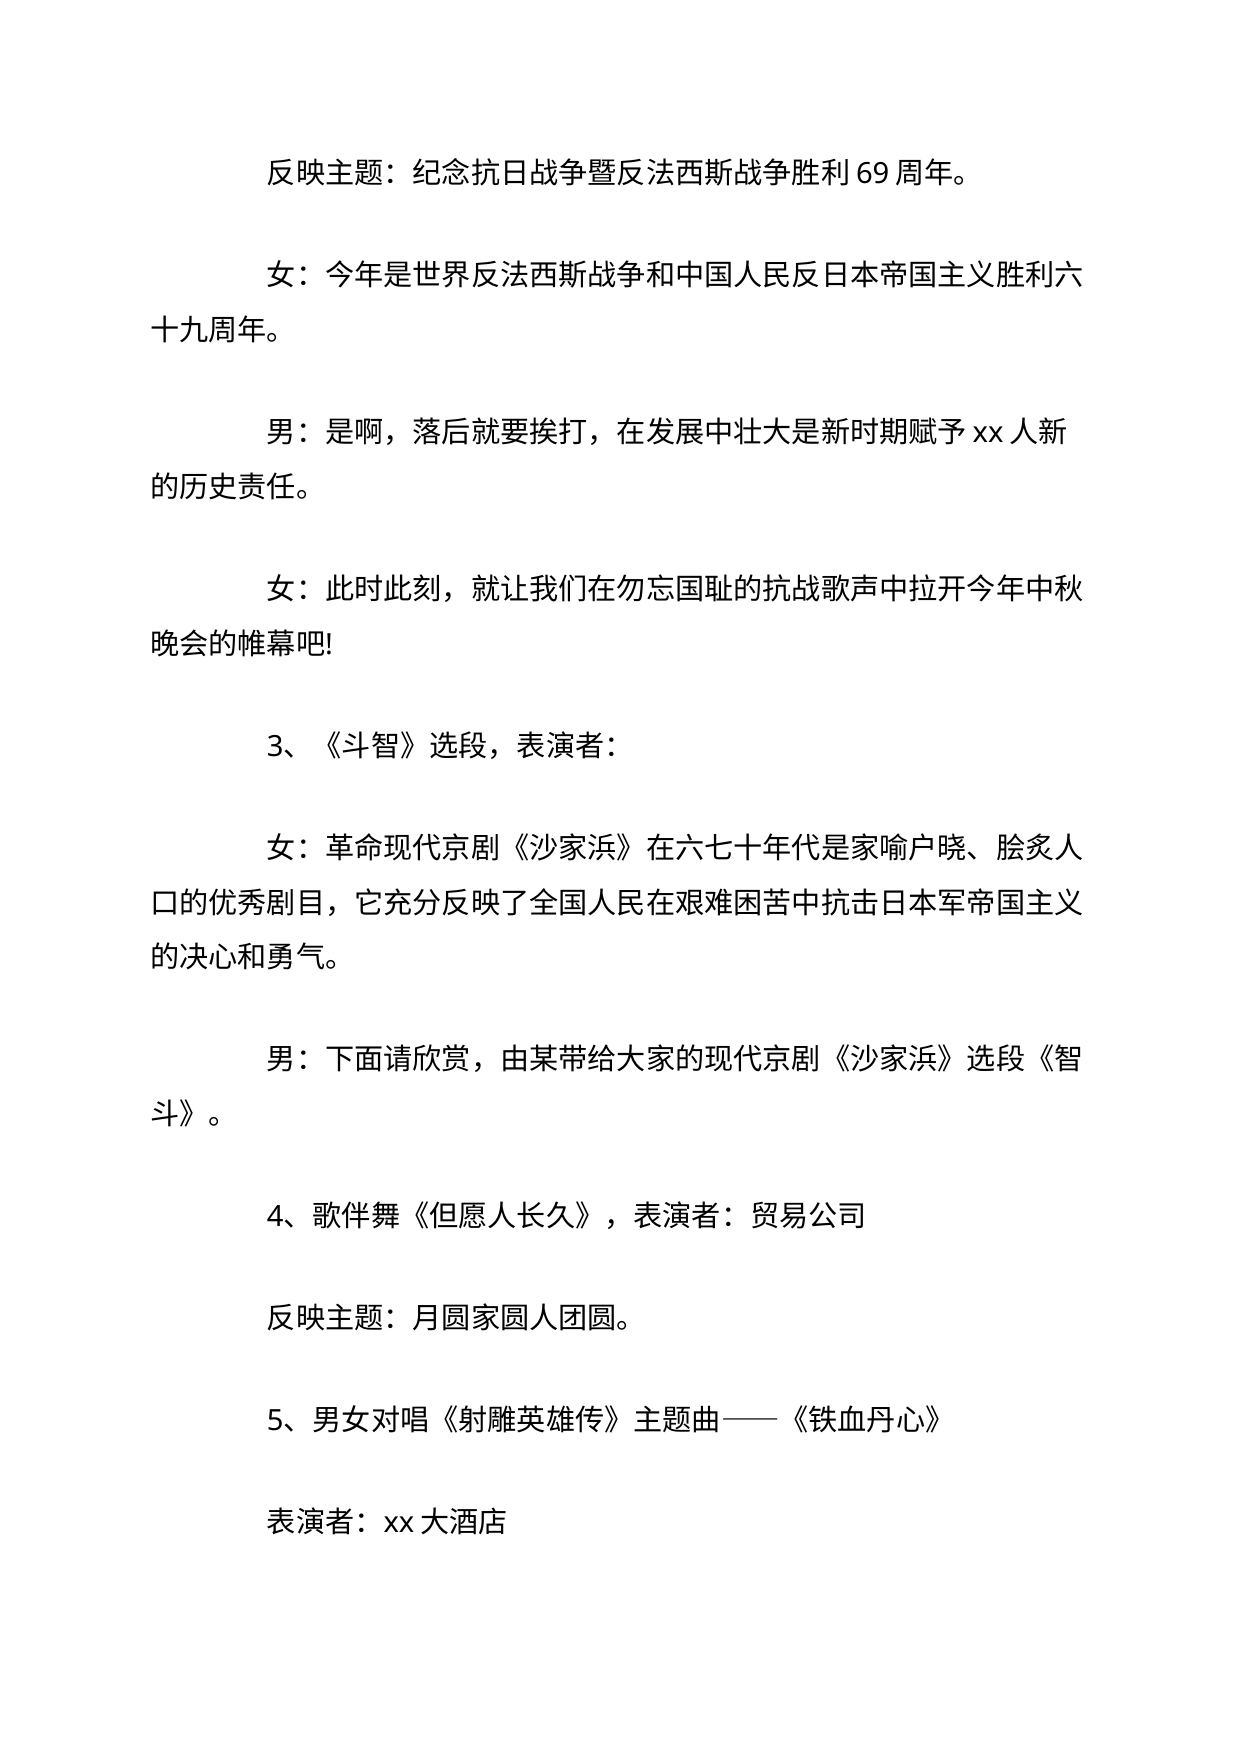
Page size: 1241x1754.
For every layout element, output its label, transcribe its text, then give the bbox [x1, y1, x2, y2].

text 反映主题：月圆家圆人团圆。 [150, 1294, 1090, 1337]
text 女：今年是世界反法西斯战争和中国人民反日本帝国主义胜利六十九周年。 [150, 252, 1090, 349]
text 3、《斗智》选段，表演者： [150, 722, 1090, 765]
text 反映主题：纪念抗日战争暨反法西斯战争胜利69周年。 [150, 150, 1090, 192]
text 女：革命现代京剧《沙家浜》在六七十年代是家喻户晓、脍炙人口的优秀剧目，它充分反映了全国人民在艰难困苦中抗击日本军帝国主义的决心和勇气。 [150, 824, 1090, 976]
text 男：是啊，落后就要挨打，在发展中壮大是新时期赋予xx人新的历史责任。 [150, 409, 1090, 506]
text 表演者：xx大酒店 [150, 1498, 1090, 1541]
text 4、歌伴舞《但愿人长久》，表演者：贸易公司 [150, 1192, 1090, 1235]
text 女：此时此刻，就让我们在勿忘国耻的抗战歌声中拉开今年中秋晚会的帷幕吧! [150, 565, 1090, 663]
text 男：下面请欣赏，由某带给大家的现代京剧《沙家浜》选段《智斗》。 [150, 1036, 1090, 1133]
text 5、男女对唱《射雕英雄传》主题曲——《铁血丹心》 [150, 1396, 1090, 1439]
